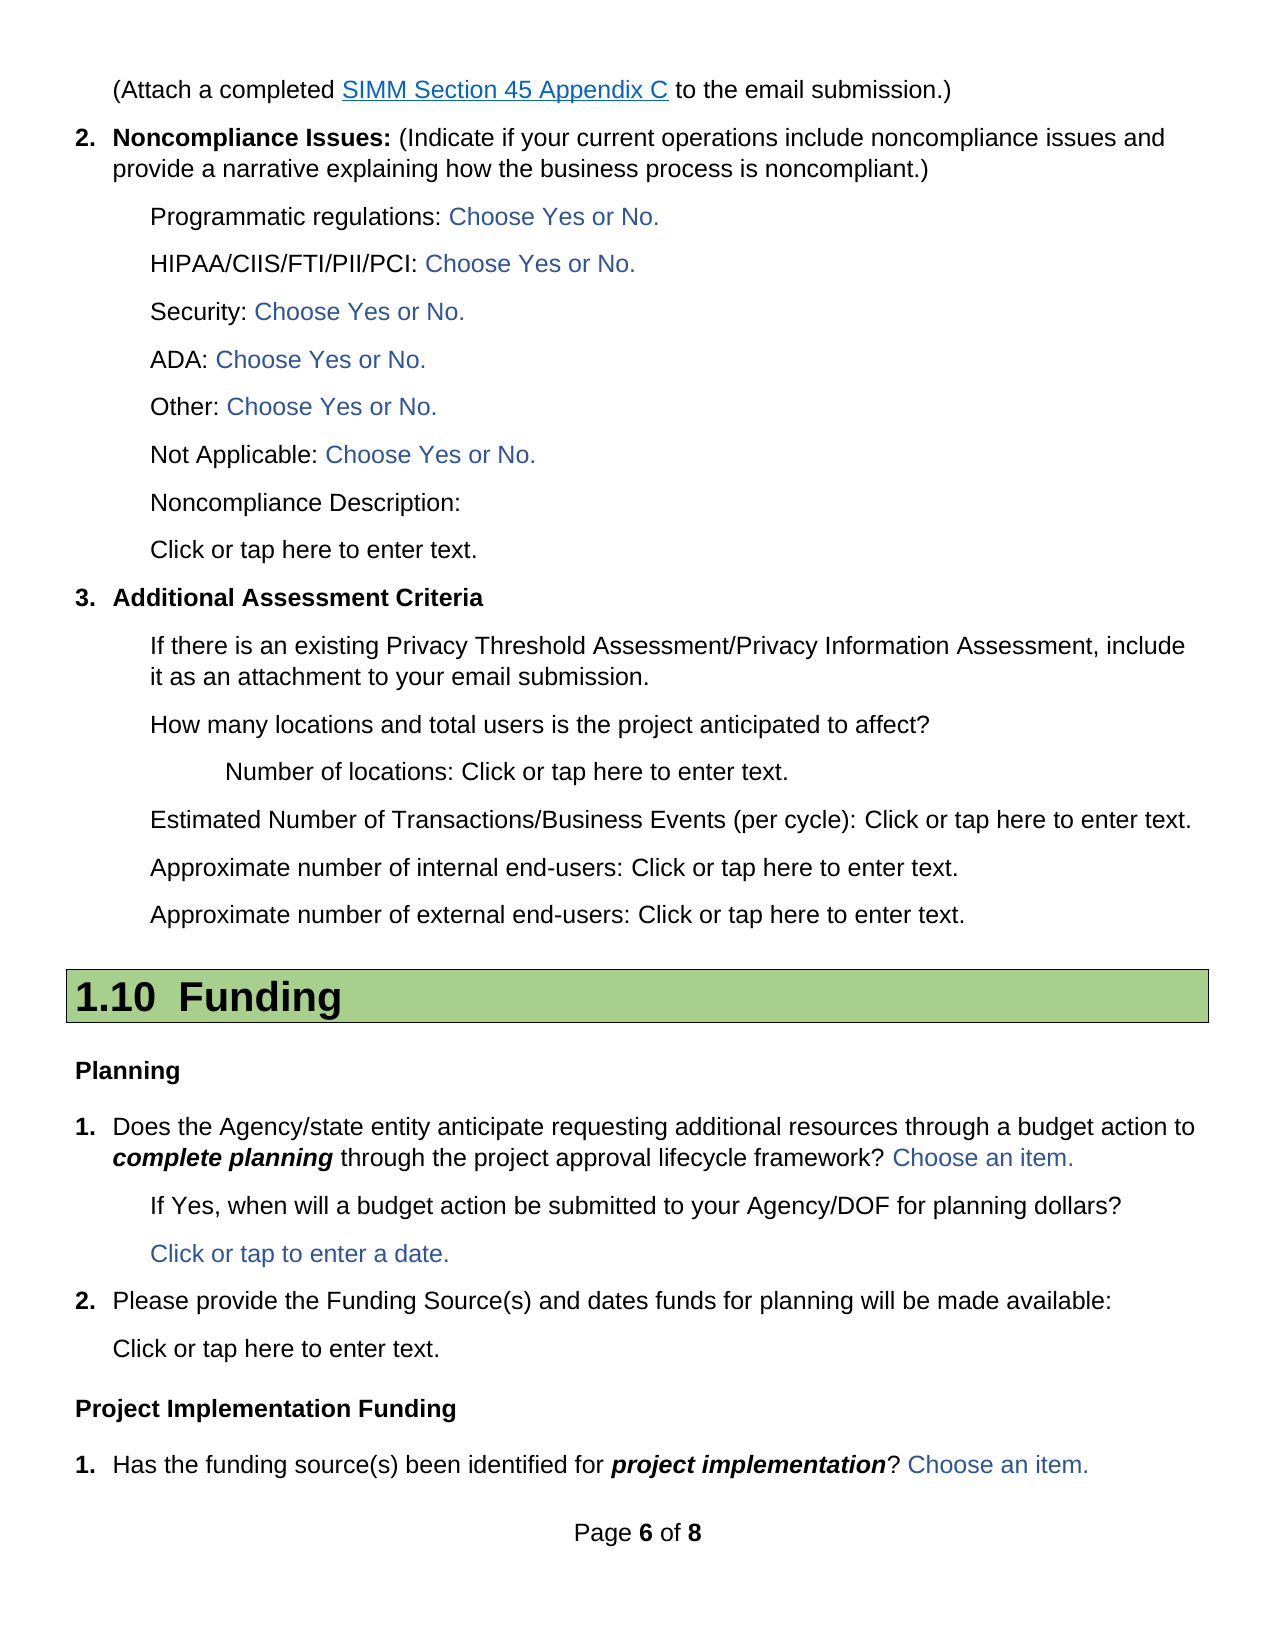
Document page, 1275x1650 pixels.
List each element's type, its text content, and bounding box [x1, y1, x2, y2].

list Does the Agency/state entity anticipate requesting additional resources through a budget action to complete planning through the project approval lifecycle framework? [75, 1112, 1200, 1172]
subtitle Funding [67, 970, 1208, 1022]
list Noncompliance Issues: (Indicate if your current operations include noncompliance issues and provide a narrative explaining how the business process is noncompliant.) [75, 123, 1200, 182]
text Other: [75, 392, 1200, 421]
subtitle Project Implementation Funding [75, 1394, 1200, 1423]
text How many locations and total users is the project anticipated to affect? [75, 709, 1200, 738]
text Estimated Number of Transactions/Business Events (per cycle): [150, 805, 1200, 834]
text Approximate number of external end-users: [150, 900, 1200, 929]
text If Yes, when will a budget action be submitted to your Agency/DOF for planning dollars? [150, 1191, 1200, 1219]
subtitle Planning [75, 1056, 1200, 1085]
text (Attach a completed SIMM Section 45 Appendix C to the email submission.) [75, 75, 1200, 104]
text Programmatic regulations: [75, 201, 1200, 230]
text ADA: [75, 344, 1200, 373]
text Security: [75, 297, 1200, 326]
list Additional Assessment Criteria [75, 583, 1200, 612]
text HIPAA/CIIS/FTI/PII/PCI: [75, 249, 1200, 278]
text Not Applicable: [75, 440, 1200, 469]
text Approximate number of internal end-users: [150, 853, 1200, 881]
text If there is an existing Privacy Threshold Assessment/Privacy Information Assessment, include it as an attachment to your email submission. [150, 631, 1200, 691]
text Number of locations: [225, 757, 1200, 786]
list Has the funding source(s) been identified for project implementation? [75, 1450, 1200, 1479]
text Noncompliance Description: [75, 488, 1200, 516]
list Please provide the Funding Source(s) and dates funds for planning will be made available: [75, 1286, 1200, 1315]
